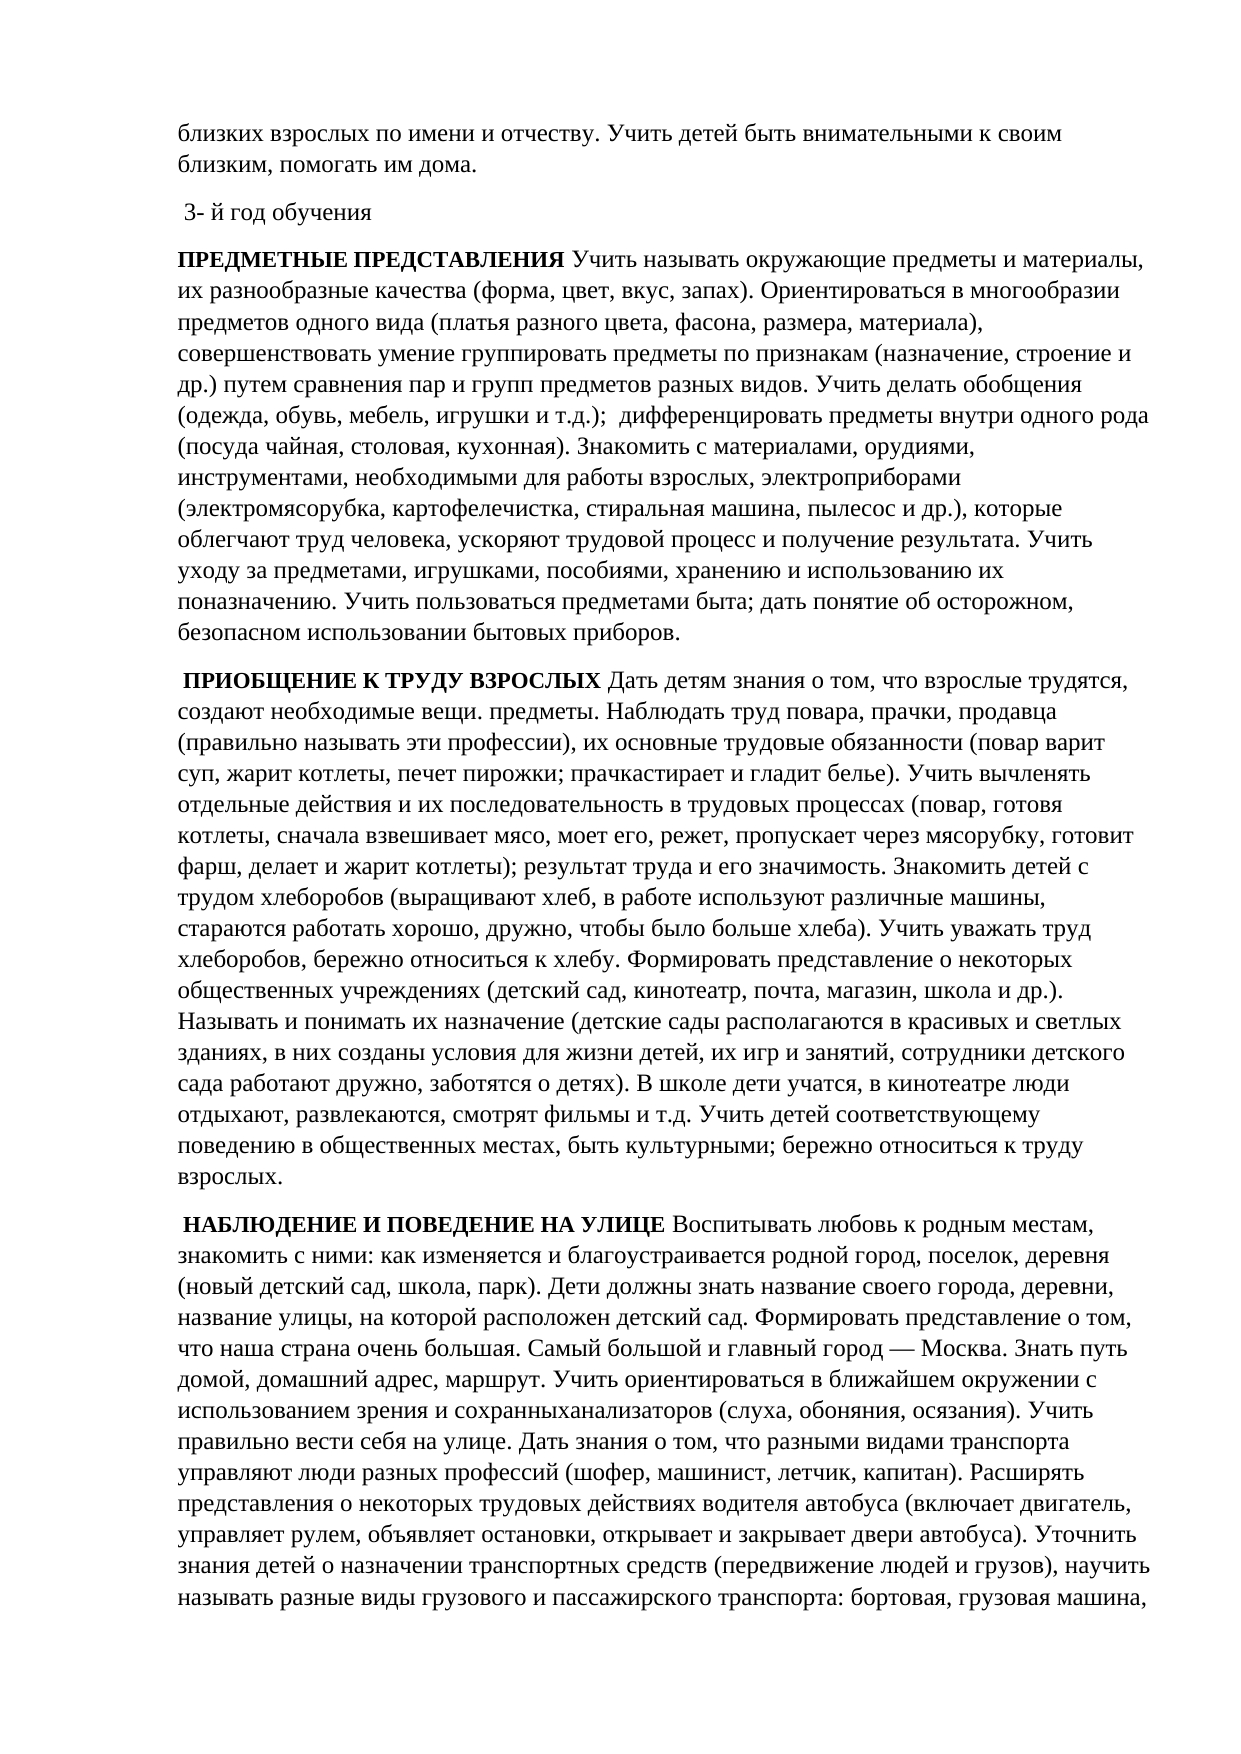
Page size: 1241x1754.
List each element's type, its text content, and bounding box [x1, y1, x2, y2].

text ПРИОБЩЕНИЕ К ТРУДУ ВЗРОСЛЫХ Дать детям знания о том, что взрослые трудятся, создают необходимые вещи. предметы. Наблюдать труд повара, прачки, продавца (правильно называть эти профессии), их основные трудовые обязанности (повар варит суп, жарит котлеты, печет пирожки; прачкастирает и гладит белье). Учить вычленять отдельные действия и их последовательность в трудовых процессах (повар, готовя котлеты, сначала взвешивает мясо, моет его, режет, пропускает через мясорубку, готовит фарш, делает и жарит котлеты); результат труда и его значимость. Знакомить детей с трудом хлеборобов (выращивают хлеб, в работе используют различные машины, стараются работать хорошо, дружно, чтобы было больше хлеба). Учить уважать труд хлеборобов, бережно относиться к хлебу. Формировать представление о некоторых общественных учреждениях (детский сад, кинотеатр, почта, магазин, школа и др.). Называть и понимать их назначение (детские сады располагаются в красивых и светлых зданиях, в них созданы условия для жизни детей, их игр и занятий, сотрудники детского сада работают дружно, заботятся о детях). В школе дети учатся, в кинотеатре люди отдыхают, развлекаются, смотрят фильмы и т.д. Учить детей соответствующему поведению в общественных местах, быть культурными; бережно относиться к труду взрослых. [177, 665, 1152, 1190]
text 3- й год обучения [177, 197, 1152, 226]
text ПРЕДМЕТНЫЕ ПРЕДСТАВЛЕНИЯ Учить называть окружающие предметы и материалы, их разнообразные качества (форма, цвет, вкус, запах). Ориентироваться в многообразии предметов одного вида (платья разного цвета, фасона, размера, материала), совершенствовать умение группировать предметы по признакам (назначение, строение и др.) путем сравнения пар и групп предметов разных видов. Учить делать обобщения (одежда, обувь, мебель, игрушки и т.д.); дифференцировать предметы внутри одного рода (посуда чайная, столовая, кухонная). Знакомить с материалами, орудиями, инструментами, необходимыми для работы взрослых, электроприборами (электромясорубка, картофелечистка, стиральная машина, пылесос и др.), которые облегчают труд человека, ускоряют трудовой процесс и получение результата. Учить уходу за предметами, игрушками, пособиями, хранению и использованию их поназначению. Учить пользоваться предметами быта; дать понятие об осторожном, безопасном использовании бытовых приборов. [177, 244, 1152, 646]
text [177, 1209, 1152, 1610]
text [177, 118, 1152, 178]
